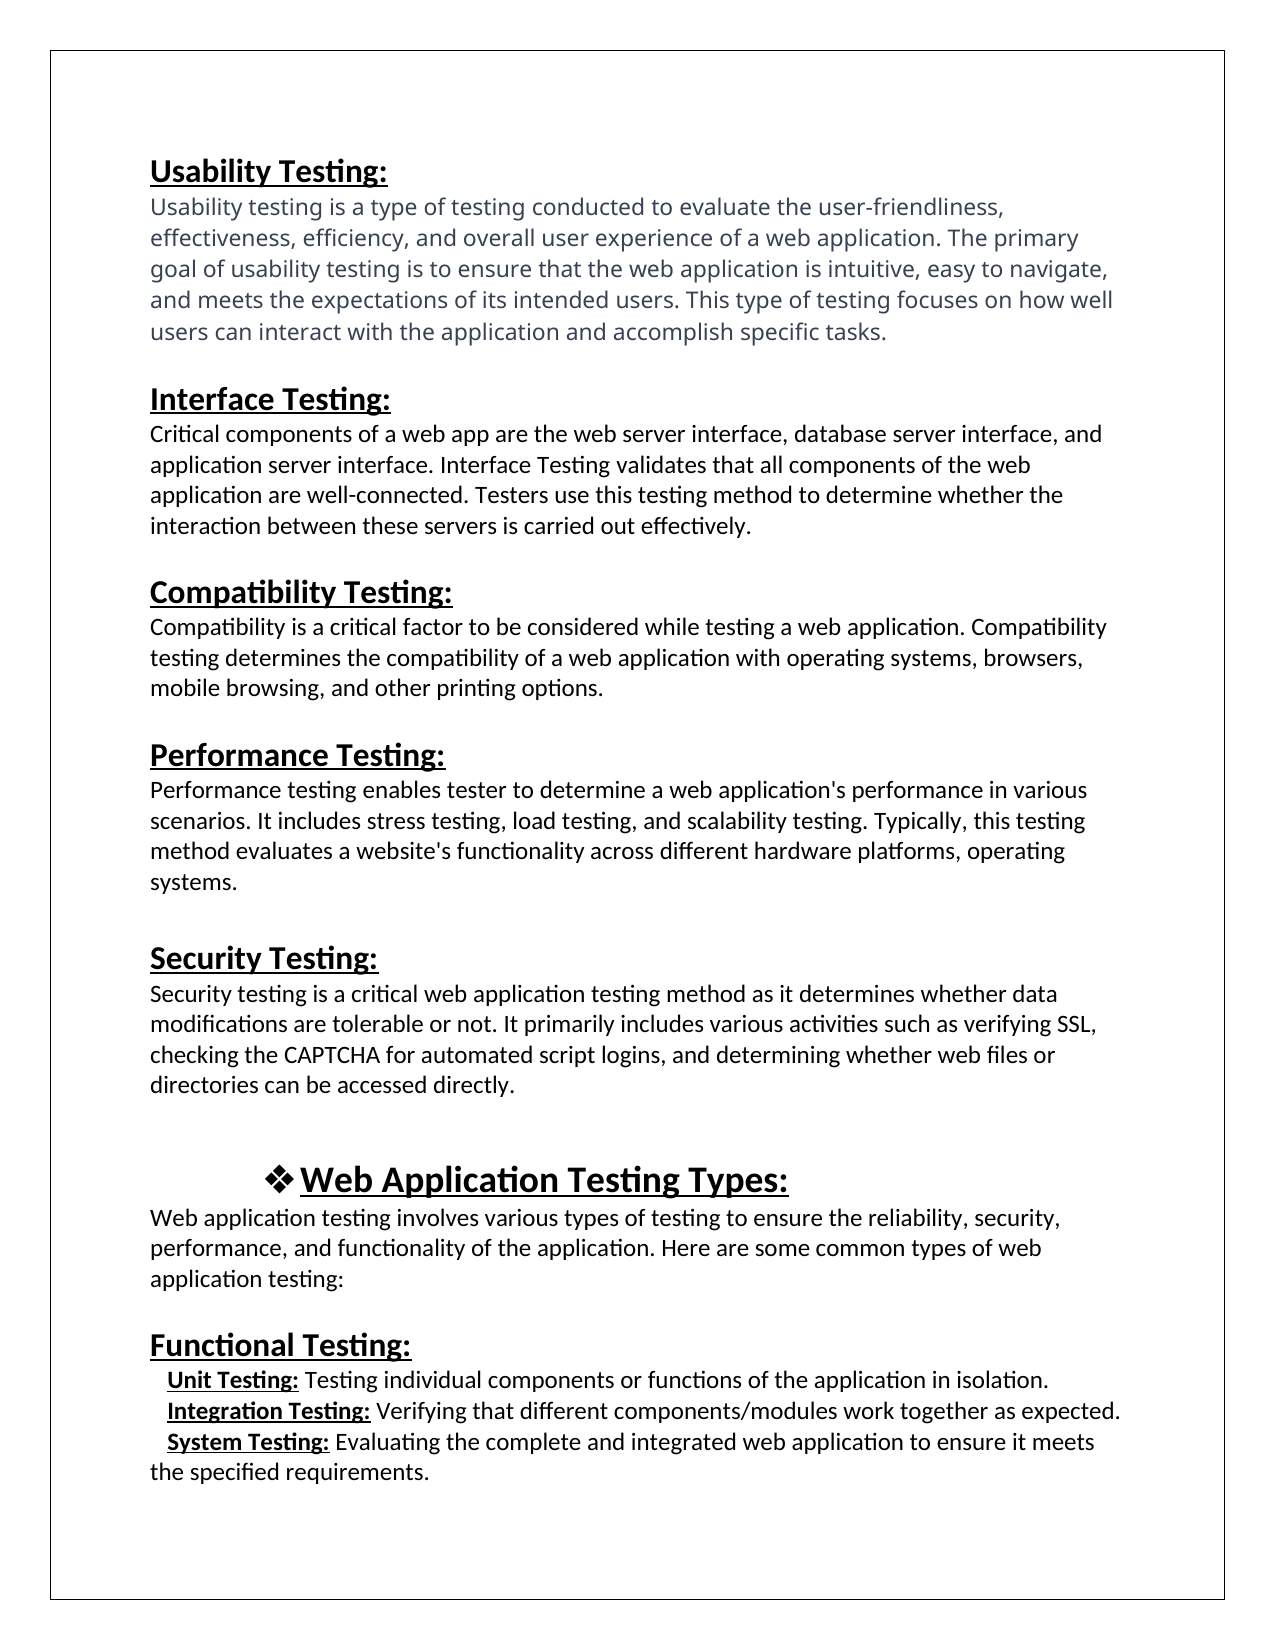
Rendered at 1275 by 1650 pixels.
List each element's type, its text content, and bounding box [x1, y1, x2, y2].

text Compatibility Testing: [150, 571, 1125, 612]
text Web application testing involves various types of testing to ensure the reliability, security, performance, and functionality of the application. Here are some common types of web application testing: [150, 1202, 1125, 1293]
list Web Application Testing Types: [262, 1156, 1125, 1202]
text Security testing is a critical web application testing method as it determines whether data modifications are tolerable or not. It primarily includes various activities such as verifying SSL, checking the CAPTCHA for automated script logins, and determining whether web files or directories can be accessed directly. [150, 978, 1125, 1100]
text Security Testing: [150, 937, 1125, 978]
text Usability testing is a type of testing conducted to evaluate the user-friendliness, effectiveness, efficiency, and overall user experience of a web application. The primary goal of usability testing is to ensure that the web application is intuitive, easy to navigate, and meets the expectations of its intended users. This type of testing focuses on how well users can interact with the application and accomplish specific tasks. [150, 191, 1125, 347]
text Integration Testing: Verifying that different components/modules work together as expected. [150, 1395, 1125, 1426]
text Compatibility is a critical factor to be considered while testing a web application. Compatibility testing determines the compatibility of a web application with operating systems, browsers, mobile browsing, and other printing options. [150, 612, 1125, 703]
text Performance testing enables tester to determine a web application's performance in various scenarios. It includes stress testing, load testing, and scalability testing. Typically, this testing method evaluates a website's functionality across different hardware platforms, operating systems. [150, 774, 1125, 896]
text Interface Testing: [150, 377, 1125, 418]
text Functional Testing: [150, 1324, 1125, 1364]
text Unit Testing: Testing individual components or functions of the application in isolation. [150, 1364, 1125, 1395]
text Performance Testing: [150, 734, 1125, 774]
text Critical components of a web app are the web server interface, database server interface, and application server interface. Interface Testing validates that all components of the web application are well-connected. Testers use this testing method to determine whether the interaction between these servers is carried out effectively. [150, 418, 1125, 540]
text Usability Testing: [150, 150, 1125, 191]
text System Testing: Evaluating the complete and integrated web application to ensure it meets the specified requirements. [150, 1426, 1125, 1487]
